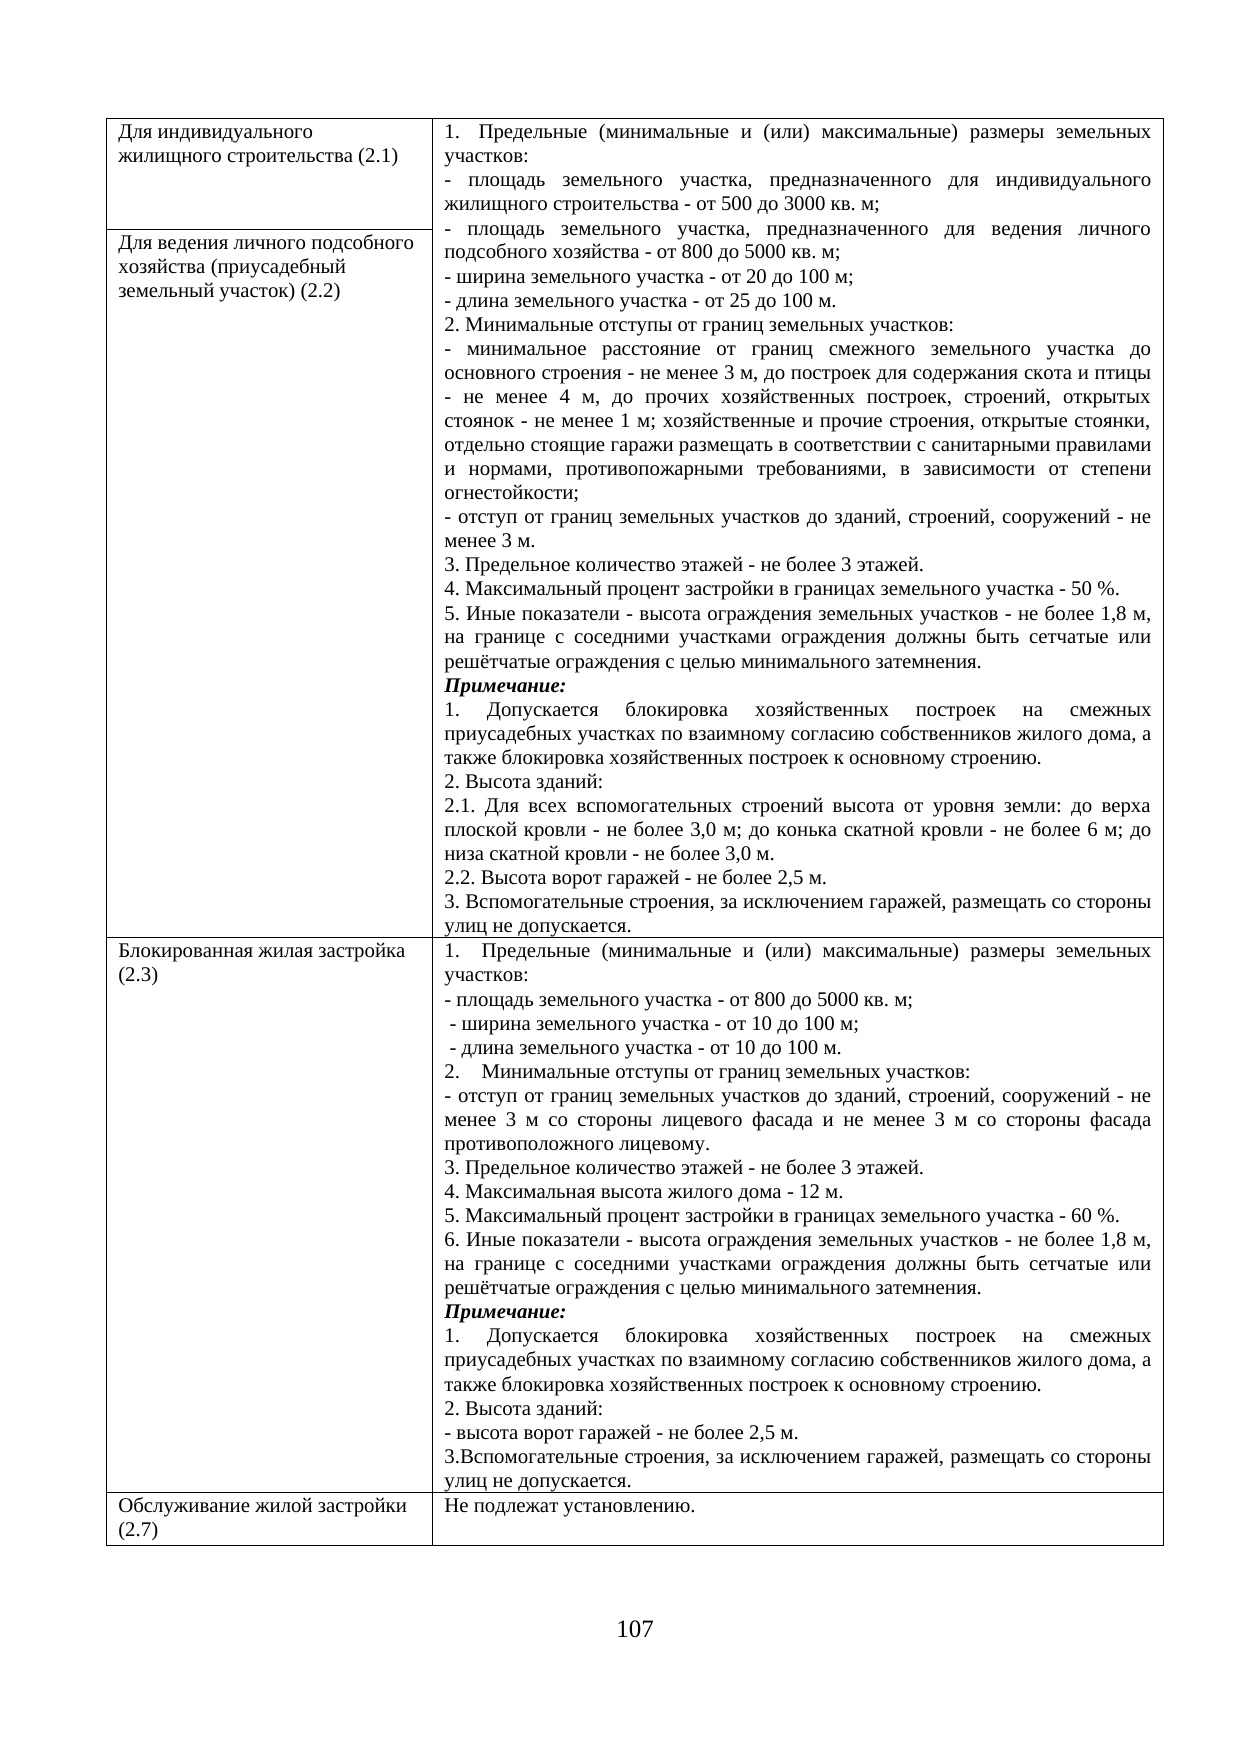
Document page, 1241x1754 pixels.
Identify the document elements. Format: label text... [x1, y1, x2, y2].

table_cell Блокированная жилая застройка (2.3) [107, 938, 432, 1492]
table_cell Предельные (минимальные и (или) максимальные) размеры земельных участков: - площадь земельного участка, предназначенного для индивидуального жилищного строительства - от 500 до 3000 кв. м; - площадь земельного участка, предназначенного для ведения личного подсобного хозяйства - от 800 до 5000 кв. м; - ширина земельного участка - от 20 до 100 м; - длина земельного участка - от 25 до 100 м. 2. Минимальные отступы от границ земельных участков: - минимальное расстояние от границ смежного земельного участка до основного строения - не менее 3 м, до построек для содержания скота и птицы - не менее 4 м, до прочих хозяйственных построек, строений, открытых стоянок - не менее 1 м; хозяйственные и прочие строения, открытые стоянки, отдельно стоящие гаражи размещать в соответствии с санитарными правилами и нормами, противопожарными требованиями, в зависимости от степени огнестойкости; - отступ от границ земельных участков до зданий, строений, сооружений - не менее 3 м. 3. Предельное количество этажей - не более 3 этажей. 4. Максимальный процент застройки в границах земельного участка - 50 %. 5. Иные показатели - высота ограждения земельных участков - не более 1,8 м, на границе с соседними участками ограждения должны быть сетчатые или решётчатые ограждения с целью минимального затемнения. Примечание: 1. Допускается блокировка хозяйственных построек на смежных приусадебных участках по взаимному согласию собственников жилого дома, а также блокировка хозяйственных построек к основному строению. 2. Высота зданий: 2.1. Для всех вспомогательных строений высота от уровня земли: до верха плоской кровли - не более 3,0 м; до конька скатной кровли - не более 6 м; до низа скатной кровли - не более 3,0 м. 2.2. Высота ворот гаражей - не более 2,5 м. 3. Вспомогательные строения, за исключением гаражей, размещать со стороны улиц не допускается. [433, 119, 1163, 937]
table_cell Предельные (минимальные и (или) максимальные) размеры земельных участков: - площадь земельного участка - от 800 до 5000 кв. м; - ширина земельного участка - от 10 до 100 м; - длина земельного участка - от 10 до 100 м. Минимальные отступы от границ земельных участков: - отступ от границ земельных участков до зданий, строений, сооружений - не менее 3 м со стороны лицевого фасада и не менее 3 м со стороны фасада противоположного лицевому. 3. Предельное количество этажей - не более 3 этажей. 4. Максимальная высота жилого дома - 12 м. 5. Максимальный процент застройки в границах земельного участка - 60 %. 6. Иные показатели - высота ограждения земельных участков - не более 1,8 м, на границе с соседними участками ограждения должны быть сетчатые или решётчатые ограждения с целью минимального затемнения. Примечание: 1. Допускается блокировка хозяйственных построек на смежных приусадебных участках по взаимному согласию собственников жилого дома, а также блокировка хозяйственных построек к основному строению. 2. Высота зданий: - высота ворот гаражей - не более 2,5 м. 3.Вспомогательные строения, за исключением гаражей, размещать со стороны улиц не допускается. [433, 938, 1163, 1492]
table_cell Для ведения личного подсобного хозяйства (приусадебный земельный участок) (2.2) [107, 230, 432, 937]
table_cell Для индивидуального жилищного строительства (2.1) [107, 119, 432, 229]
table_cell Обслуживание жилой застройки (2.7) [107, 1493, 432, 1545]
table_cell Не подлежат установлению. [433, 1493, 1163, 1545]
